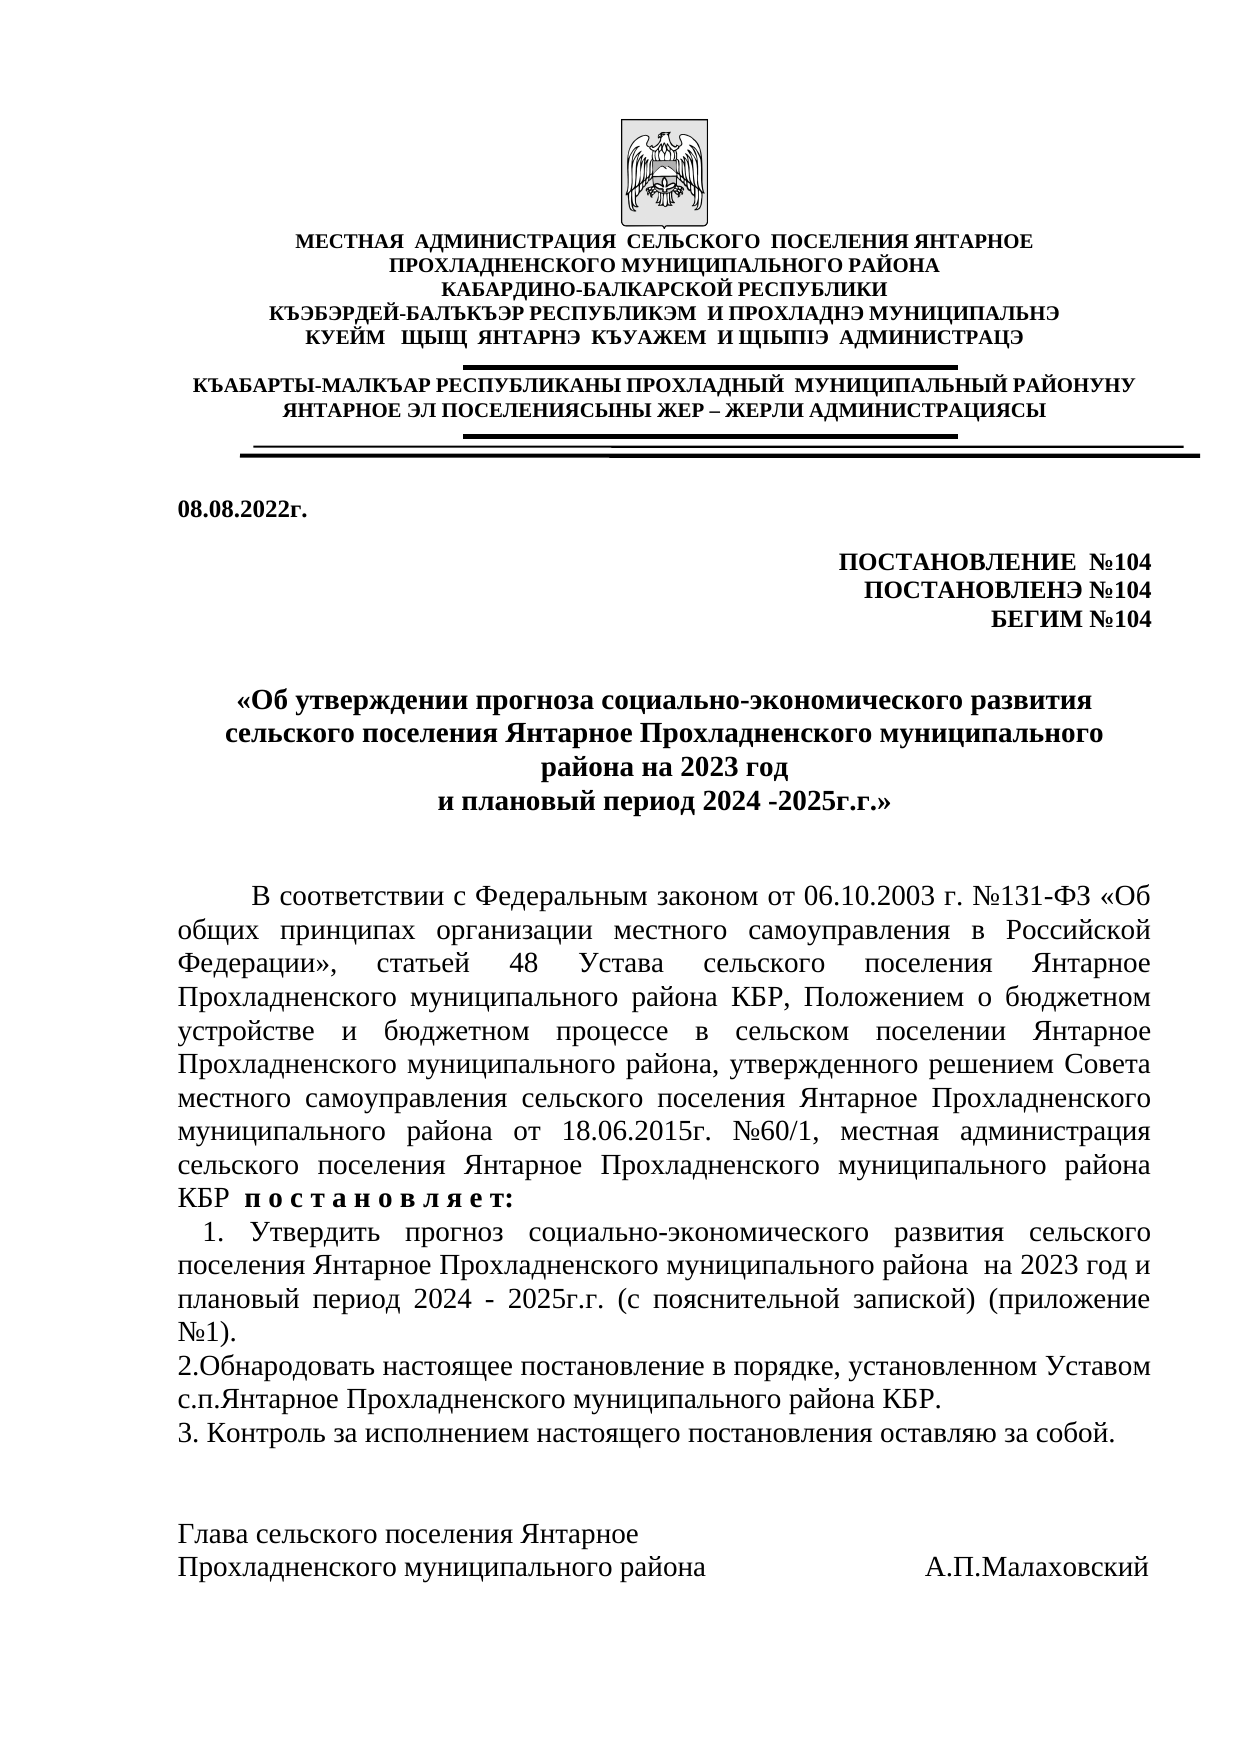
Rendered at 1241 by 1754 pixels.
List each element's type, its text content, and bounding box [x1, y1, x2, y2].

text и плановый период 2024 -2025г.г.» [177, 783, 1152, 816]
text МЕСТНАЯ АДМИНИСТРАЦИЯ СЕЛЬСКОГО ПОСЕЛЕНИЯ ЯНТАРНОЕ [177, 229, 1152, 253]
text БЕГИМ №104 [177, 604, 1152, 633]
text КУЕЙМ ЩЫЩ ЯНТАРНЭ КЪУАЖЕМ И ЩIЫПIЭ АДМИНИСТРАЦЭ [177, 325, 1152, 349]
text ЯНТАРНОЕ ЭЛ ПОСЕЛЕНИЯСЫНЫ ЖЕР – ЖЕРЛИ АДМИНИСТРАЦИЯСЫ [177, 397, 1152, 422]
text КЪЭБЭРДЕЙ-БАЛЪКЪЭР РЕСПУБЛИКЭМ И ПРОХЛАДНЭ МУНИЦИПАЛЬНЭ [177, 301, 1152, 325]
text 3. Контроль за исполнением настоящего постановления оставляю за собой. [177, 1415, 1152, 1449]
text КАБАРДИНО-БАЛКАРСКОЙ РЕСПУБЛИКИ [177, 277, 1152, 301]
text ПОСТАНОВЛЕНИЕ №104 [177, 547, 1152, 575]
text Глава сельского поселения Янтарное [177, 1516, 1152, 1549]
text 2.Обнародовать настоящее постановление в порядке, установленном Уставом с.п.Янтарное Прохладненского муниципального района КБР. [177, 1348, 1152, 1415]
text КЪАБАРТЫ-МАЛКЪАР РЕСПУБЛИКАНЫ ПРОХЛАДНЫЙ МУНИЦИПАЛЬНЫЙ РАЙОНУНУ [177, 373, 1152, 397]
text ПОСТАНОВЛЕНЭ №104 [177, 575, 1152, 604]
text «Об утверждении прогноза социально-экономического развития сельского поселения Янтарное Прохладненского муниципального района на 2023 год [177, 682, 1152, 783]
text 08.08.2022г. [177, 494, 1152, 522]
text В соответствии с Федеральным законом от 06.10.2003 г. №131-ФЗ «Об общих принципах организации местного самоуправления в Российской Федерации», статьей 48 Устава сельского поселения Янтарное Прохладненского муниципального района КБР, Положением о бюджетном устройстве и бюджетном процессе в сельском поселении Янтарное Прохладненского муниципального района, утвержденного решением Совета местного самоуправления сельского поселения Янтарное Прохладненского муниципального района от 18.06.2015г. №60/1, местная администрация сельского поселения Янтарное Прохладненского муниципального района КБР п о с т а н о в л я е т: [177, 878, 1152, 1214]
text 1. Утвердить прогноз социально-экономического развития сельского поселения Янтарное Прохладненского муниципального района на 2023 год и плановый период 2024 - 2025г.г. (с пояснительной запиской) (приложение №1). [177, 1214, 1152, 1348]
text Прохладненского муниципального района А.П.Малаховский [177, 1549, 1152, 1583]
text ПРОХЛАДНЕНСКОГО МУНИЦИПАЛЬНОГО РАЙОНА [177, 253, 1152, 277]
